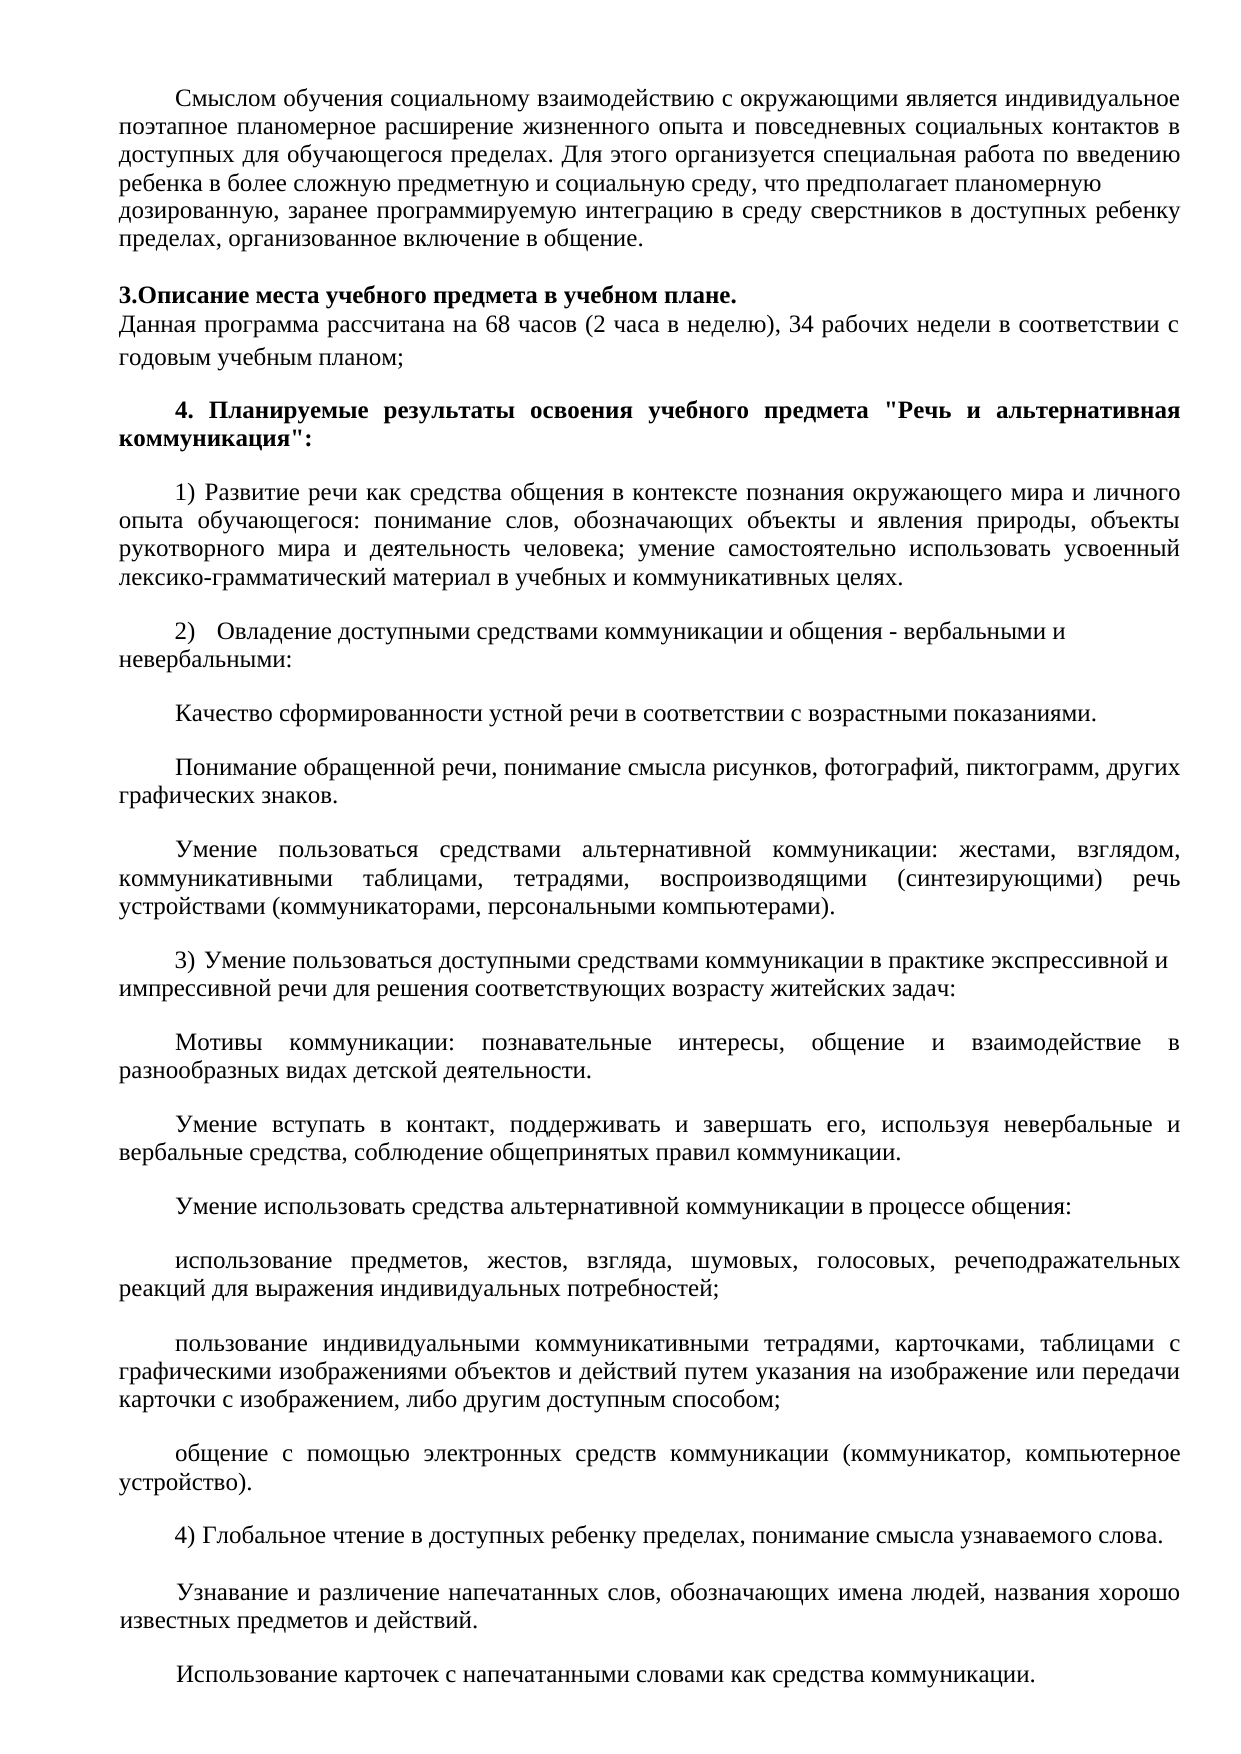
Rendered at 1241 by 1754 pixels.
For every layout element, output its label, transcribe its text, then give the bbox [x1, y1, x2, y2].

text Умение использовать средства альтернативной коммуникации в процессе общения: [175, 1191, 1181, 1220]
text Качество сформированности устной речи в соответствии с возрастными показаниями. [175, 698, 1181, 727]
text Понимание обращенной речи, понимание смысла рисунков, фотографий, пиктограмм, других графических знаков. [119, 753, 1181, 809]
text пользование индивидуальными коммуникативными тетрадями, карточками, таблицами с графическими изображениями объектов и действий путем указания на изображение или передачи карточки с изображением, либо другим доступным способом; [119, 1329, 1181, 1413]
text Умение пользоваться средствами альтернативной коммуникации: жестами, взглядом, коммуникативными таблицами, тетрадями, воспроизводящими (синтезирующими) речь устройствами (коммуникаторами, персональными компьютерами). [119, 835, 1181, 920]
text Смыслом обучения социальному взаимодействию с окружающими является индивидуальное поэтапное планомерное расширение жизненного опыта и повседневных социальных контактов в доступных для обучающегося пределах. Для этого организуется специальная работа по введению ребенка в более сложную предметную и социальную среду, что предполагает планомерную [119, 83, 1181, 196]
text Узнавание и различение напечатанных слов, обозначающих имена людей, названия хорошо известных предметов и действий. [119, 1578, 1181, 1633]
text Мотивы коммуникации: познавательные интересы, общение и взаимодействие в разнообразных видах детской деятельности. [119, 1028, 1181, 1084]
list Развитие речи как средства общения в контексте познания окружающего мира и личного опыта обучающегося: понимание слов, обозначающих объекты и явления природы, объекты рукотворного мира и деятельность человека; умение самостоятельно использовать усвоенный лексико-грамматический материал в учебных и коммуникативных целях. [119, 478, 1181, 591]
text Использование карточек с напечатанными словами как средства коммуникации. [176, 1659, 1181, 1687]
list Глобальное чтение в доступных ребенку пределах, понимание смысла узнаваемого слова. [174, 1521, 1181, 1549]
text дозированную, заранее программируемую интеграцию в среду сверстников в доступных ребенку пределах, организованное включение в общение. [119, 196, 1181, 252]
text использование предметов, жестов, взгляда, шумовых, голосовых, речеподражательных реакций для выражения индивидуальных потребностей; [119, 1246, 1181, 1302]
text Данная программа рассчитана на 68 часов (2 часа в неделю), 34 рабочих недели в соответствии с годовым учебным планом; [119, 309, 1181, 370]
text 4. Планируемые результаты освоения учебного предмета "Речь и альтернативная коммуникация": [119, 396, 1181, 452]
list Умение пользоваться доступными средствами коммуникации в практике экспрессивной и импрессивной речи для решения соответствующих возрасту житейских задач: [119, 946, 1181, 1002]
text общение с помощью электронных средств коммуникации (коммуникатор, компьютерное устройство). [119, 1440, 1181, 1495]
text Умение вступать в контакт, поддерживать и завершать его, используя невербальные и вербальные средства, соблюдение общепринятых правил коммуникации. [119, 1111, 1181, 1166]
text 3.Описание места учебного предмета в учебном плане. [119, 280, 1181, 309]
list Овладение доступными средствами коммуникации и общения - вербальными и невербальными: [119, 617, 1181, 673]
